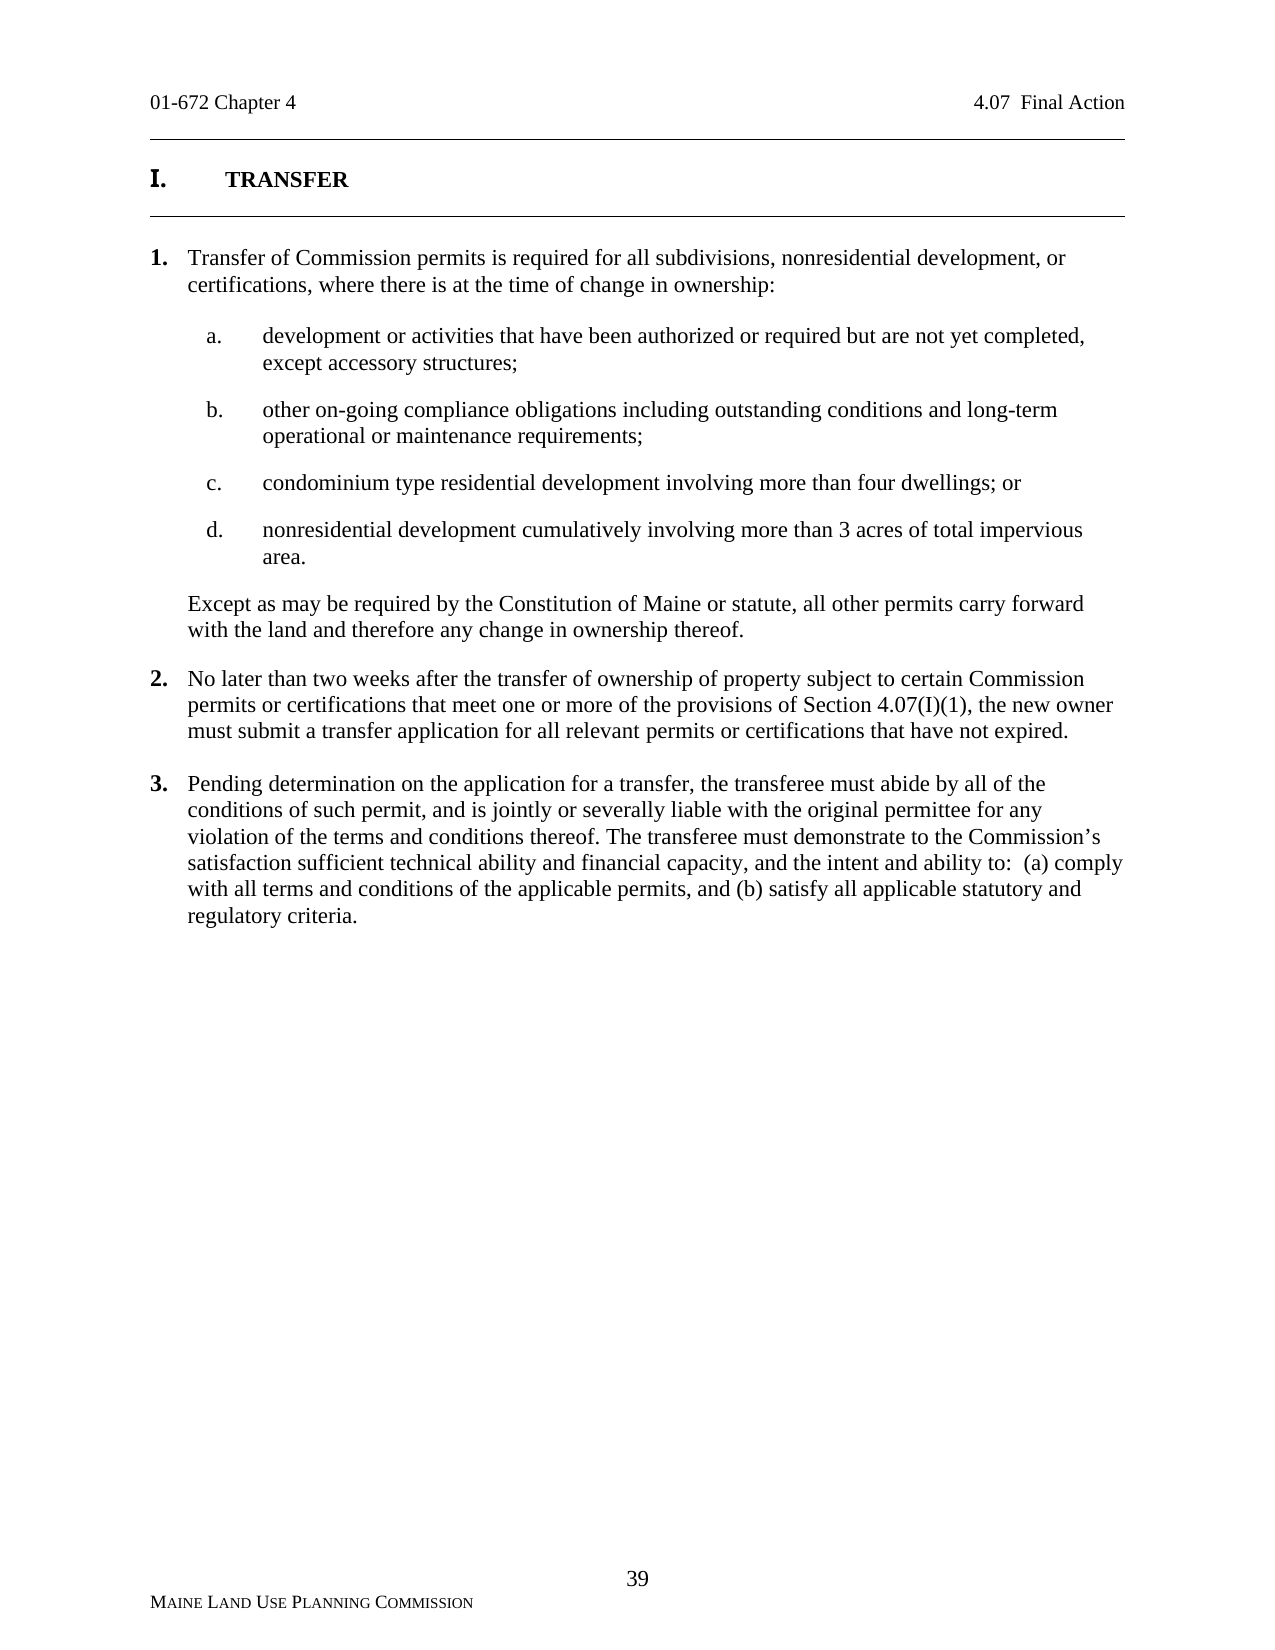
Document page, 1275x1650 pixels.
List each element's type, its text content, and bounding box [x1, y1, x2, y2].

subtitle Transfer of Commission permits is required for all subdivisions, nonresidential development, or certifications, where there is at the time of change in ownership: [150, 243, 1125, 297]
text Except as may be required by the Constitution of Maine or statute, all other permits carry forward with the land and therefore any change in ownership thereof. [187, 590, 1097, 643]
subtitle No later than two weeks after the transfer of ownership of property subject to certain Commission permits or certifications that meet one or more of the provisions of Section 4.07(I)(1), the new owner must submit a transfer application for all relevant permits or certifications that have not expired. [150, 663, 1125, 744]
subtitle Pending determination on the application for a transfer, the transferee must abide by all of the conditions of such permit, and is jointly or severally liable with the original permittee for any violation of the terms and conditions thereof. The transferee must demonstrate to the Commission’s satisfaction sufficient technical ability and financial capacity, and the intent and ability to: (a) comply with all terms and conditions of the applicable permits, and (b) satisfy all applicable statutory and regulatory criteria. [150, 769, 1125, 928]
subtitle Transfer [150, 140, 1125, 216]
subtitle d. nonresidential development cumulatively involving more than 3 acres of total impervious area. [206, 516, 1097, 569]
subtitle a. development or activities that have been authorized or required but are not yet completed, except accessory structures; [206, 322, 1097, 375]
subtitle c. condominium type residential development involving more than four dwellings; or [206, 469, 1097, 496]
subtitle b. other on-going compliance obligations including outstanding conditions and long-term operational or maintenance requirements; [206, 396, 1097, 448]
